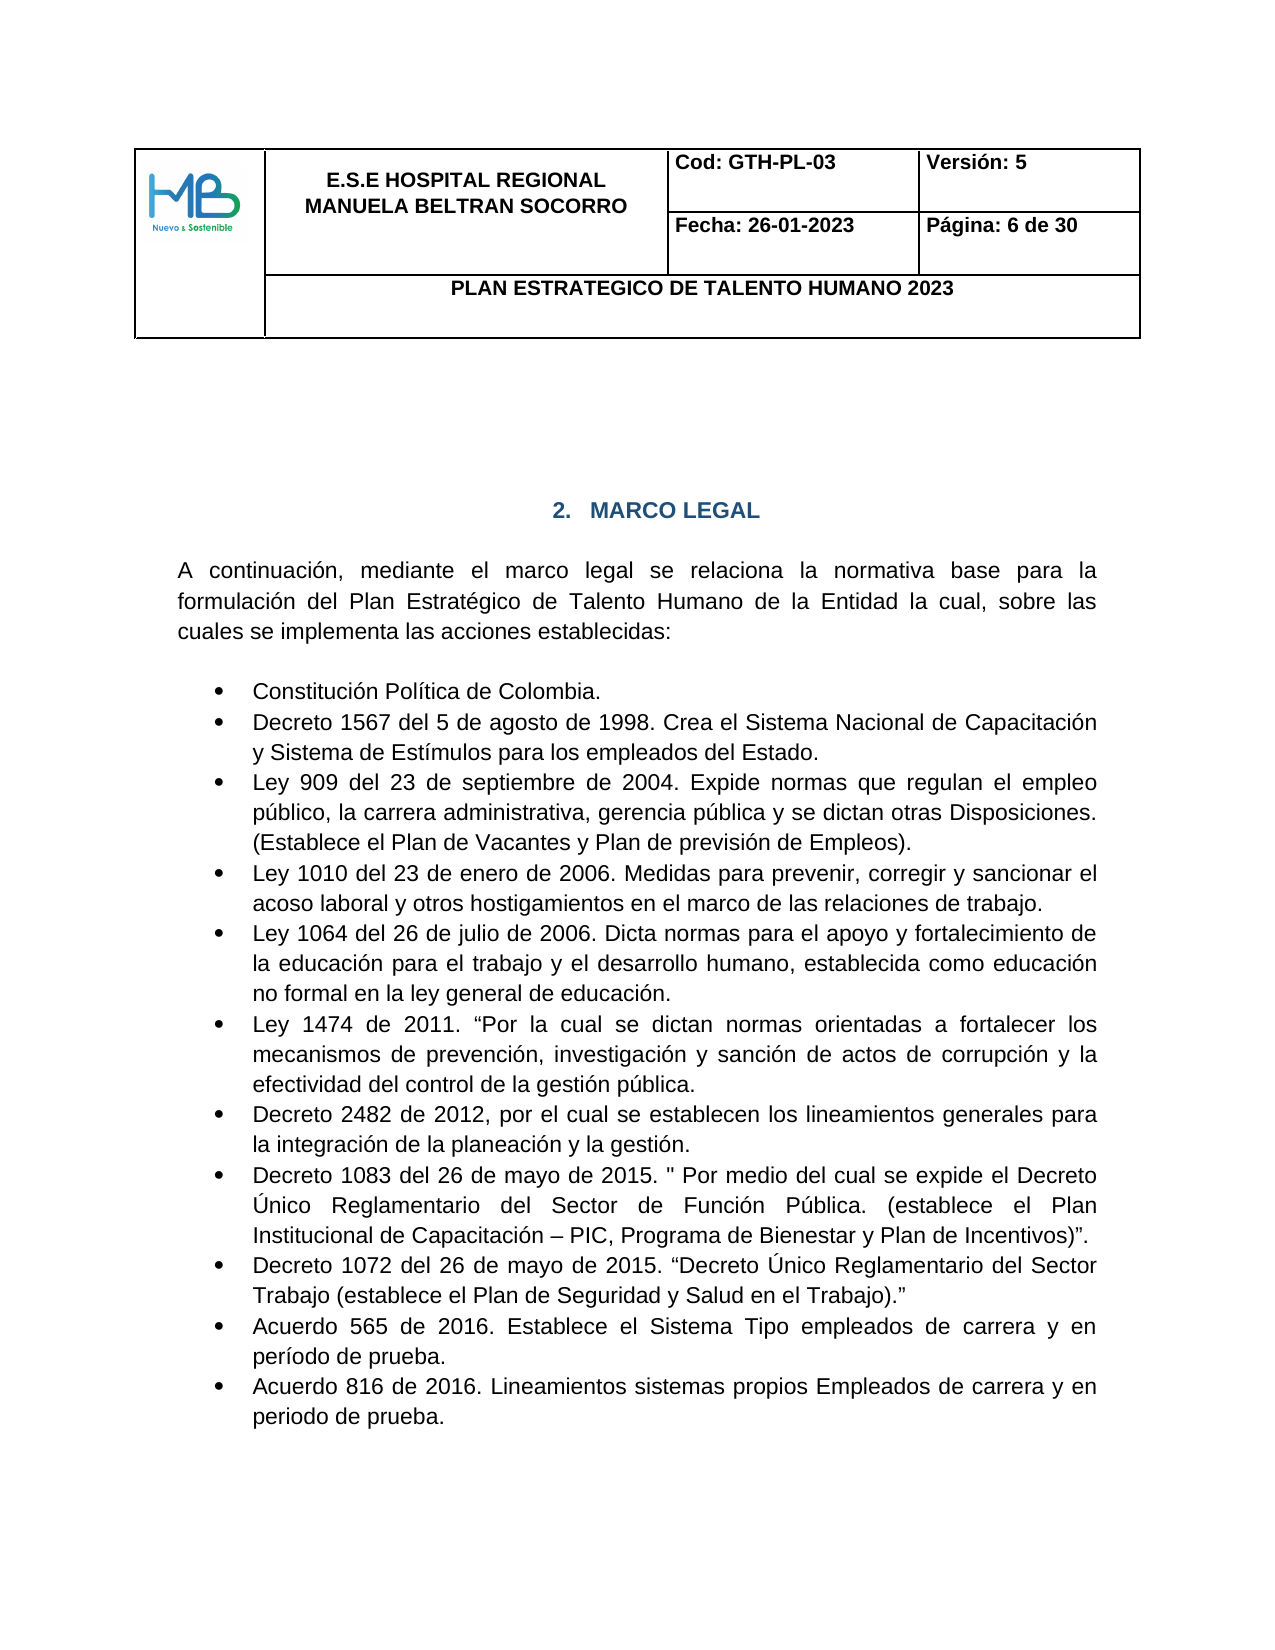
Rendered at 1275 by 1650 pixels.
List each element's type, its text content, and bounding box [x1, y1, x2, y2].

list Ley 1010 del 23 de enero de 2006. Medidas para prevenir, corregir y sancionar el acoso laboral y otros hostigamientos en el marco de las relaciones de trabajo. [215, 859, 1098, 916]
list Decreto 1072 del 26 de mayo de 2015. “Decreto Único Reglamentario del Sector Trabajo (establece el Plan de Seguridad y Salud en el Trabajo).” [215, 1252, 1098, 1309]
picture [142, 161, 247, 245]
list Decreto 1567 del 5 de agosto de 1998. Crea el Sistema Nacional de Capacitación y Sistema de Estímulos para los empleados del Estado. [215, 708, 1098, 765]
list Ley 1474 de 2011. “Por la cual se dictan normas orientadas a fortalecer los mecanismos de prevención, investigación y sanción de actos de corrupción y la efectividad del control de la gestión pública. [215, 1011, 1098, 1097]
list Constitución Política de Colombia. [215, 678, 1098, 704]
list Decreto 1083 del 26 de mayo de 2015. " Por medio del cual se expide el Decreto Único Reglamentario del Sector de Función Pública. (establece el Plan Institucional de Capacitación – PIC, Programa de Bienestar y Plan de Incentivos)”. [215, 1162, 1098, 1248]
list Ley 909 del 23 de septiembre de 2004. Expide normas que regulan el empleo público, la carrera administrativa, gerencia pública y se dictan otras Disposiciones. (Establece el Plan de Vacantes y Plan de previsión de Empleos). [215, 769, 1098, 856]
list Decreto 2482 de 2012, por el cual se establecen los lineamientos generales para la integración de la planeación y la gestión. [215, 1101, 1098, 1158]
text A continuación, mediante el marco legal se relaciona la normativa base para la formulación del Plan Estratégico de Talento Humano de la Entidad la cual, sobre las cuales se implementa las acciones establecidas: [177, 557, 1098, 644]
list Acuerdo 565 de 2016. Establece el Sistema Tipo empleados de carrera y en período de prueba. [215, 1313, 1098, 1369]
subtitle MARCO LEGAL [215, 497, 1098, 523]
list Ley 1064 del 26 de julio de 2006. Dicta normas para el apoyo y fortalecimiento de la educación para el trabajo y el desarrollo humano, establecida como educación no formal en la ley general de educación. [215, 920, 1098, 1007]
list Acuerdo 816 de 2016. Lineamientos sistemas propios Empleados de carrera y en periodo de prueba. [215, 1373, 1098, 1429]
